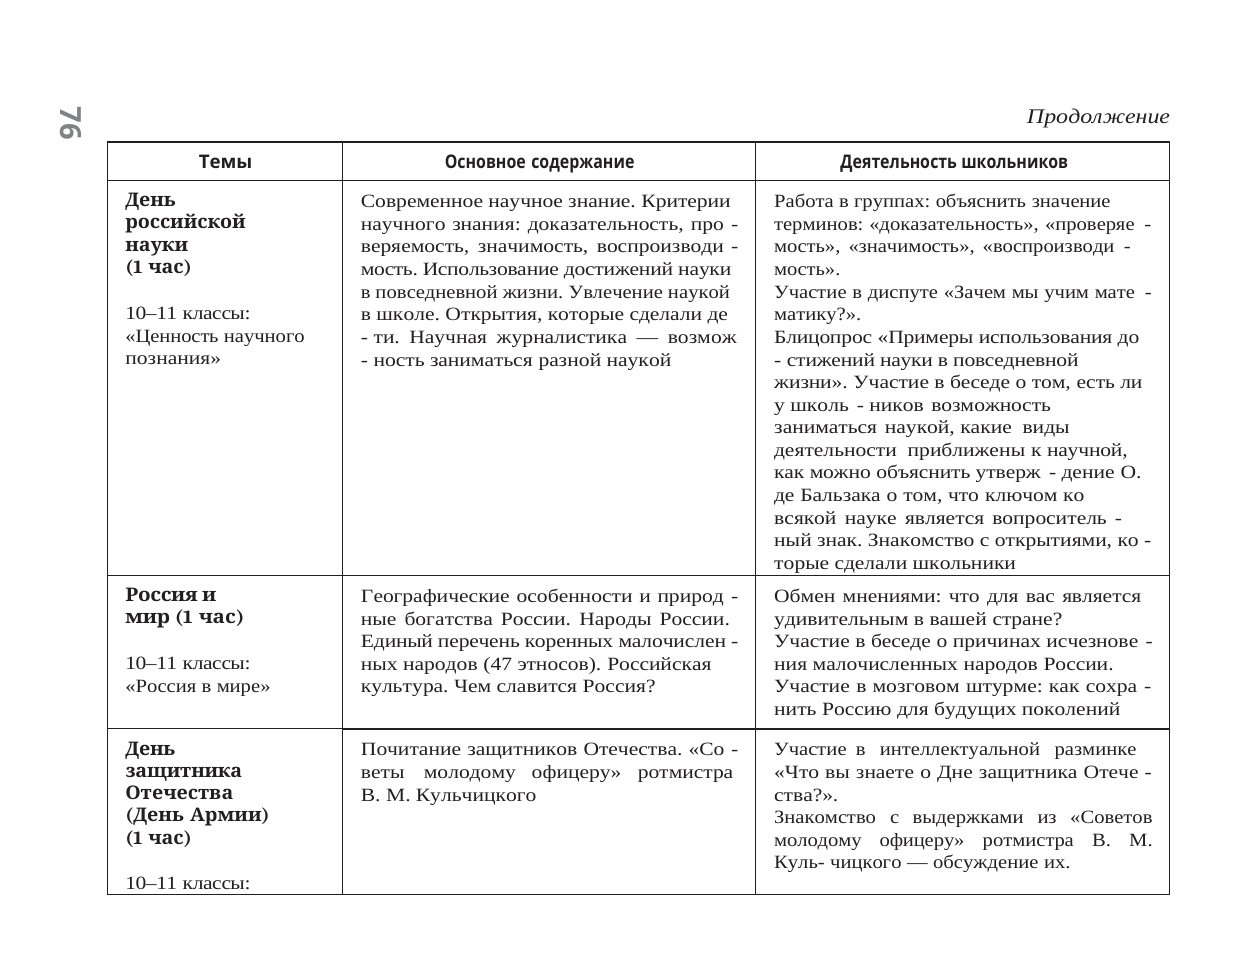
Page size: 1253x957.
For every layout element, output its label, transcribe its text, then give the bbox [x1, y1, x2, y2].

table_cell Географические особенности и природ - ные богатства России. Народы России. Единый перечень коренных малочислен - ных народов (47 этносов). Российская культура. Чем славится Россия? [343, 576, 755, 728]
table_cell День российской науки (1 час) 10–11 классы: «Ценность научного познания» [108, 181, 342, 575]
table_cell Современное научное знание. Критерии научного знания: доказательность, про - веряемость, значимость, воспроизводи - мость. Использование достижений науки в повседневной жизни. Увлечение наукой в школе. Открытия, которые сделали де - ти. Научная журналистика — возмож - ность заниматься разной наукой [343, 181, 755, 575]
table_cell Почитание защитников Отечества. «Со - веты молодому офицеру» ротмистра В. М. Кульчицкого [343, 730, 755, 894]
table_cell Участие в интеллектуальной разминке «Что вы знаете о Дне защитника Отече - ства?». Знакомство с выдержками из «Советов молодому офицеру» ротмистра В. М. Куль- чицкого — обсуждение их. [756, 730, 1169, 894]
table_header Деятельность школьников [756, 143, 1169, 180]
table_cell Россия и мир (1 час) 10–11 классы: «Россия в мире» [108, 576, 342, 728]
text Продолжение [96, 103, 1170, 128]
table_cell Обмен мнениями: что для вас является удивительным в вашей стране? Участие в беседе о причинах исчезнове - ния малочисленных народов России. Участие в мозговом штурме: как сохра - нить Россию для будущих поколений [756, 576, 1169, 728]
table_header Основное содержание [343, 143, 755, 180]
table_header Темы [108, 143, 342, 180]
table_cell Работа в группах: объяснить значение терминов: «доказательность», «проверяе - мость», «значимость», «воспроизводи - мость». Участие в диспуте «Зачем мы учим мате - матику?». Блицопрос «Примеры использования до - стижений науки в повседневной жизни». Участие в беседе о том, есть ли у школь - ников возможность заниматься наукой, какие виды деятельности приближены к научной, как можно объяснить утверж - дение О. де Бальзака о том, что ключом ко всякой науке является вопроситель - ный знак. Знакомство с открытиями, ко - торые сделали школьники [756, 181, 1169, 575]
table_cell День защитника Отечества (День Армии) (1 час) 10–11 классы: [108, 729, 342, 894]
